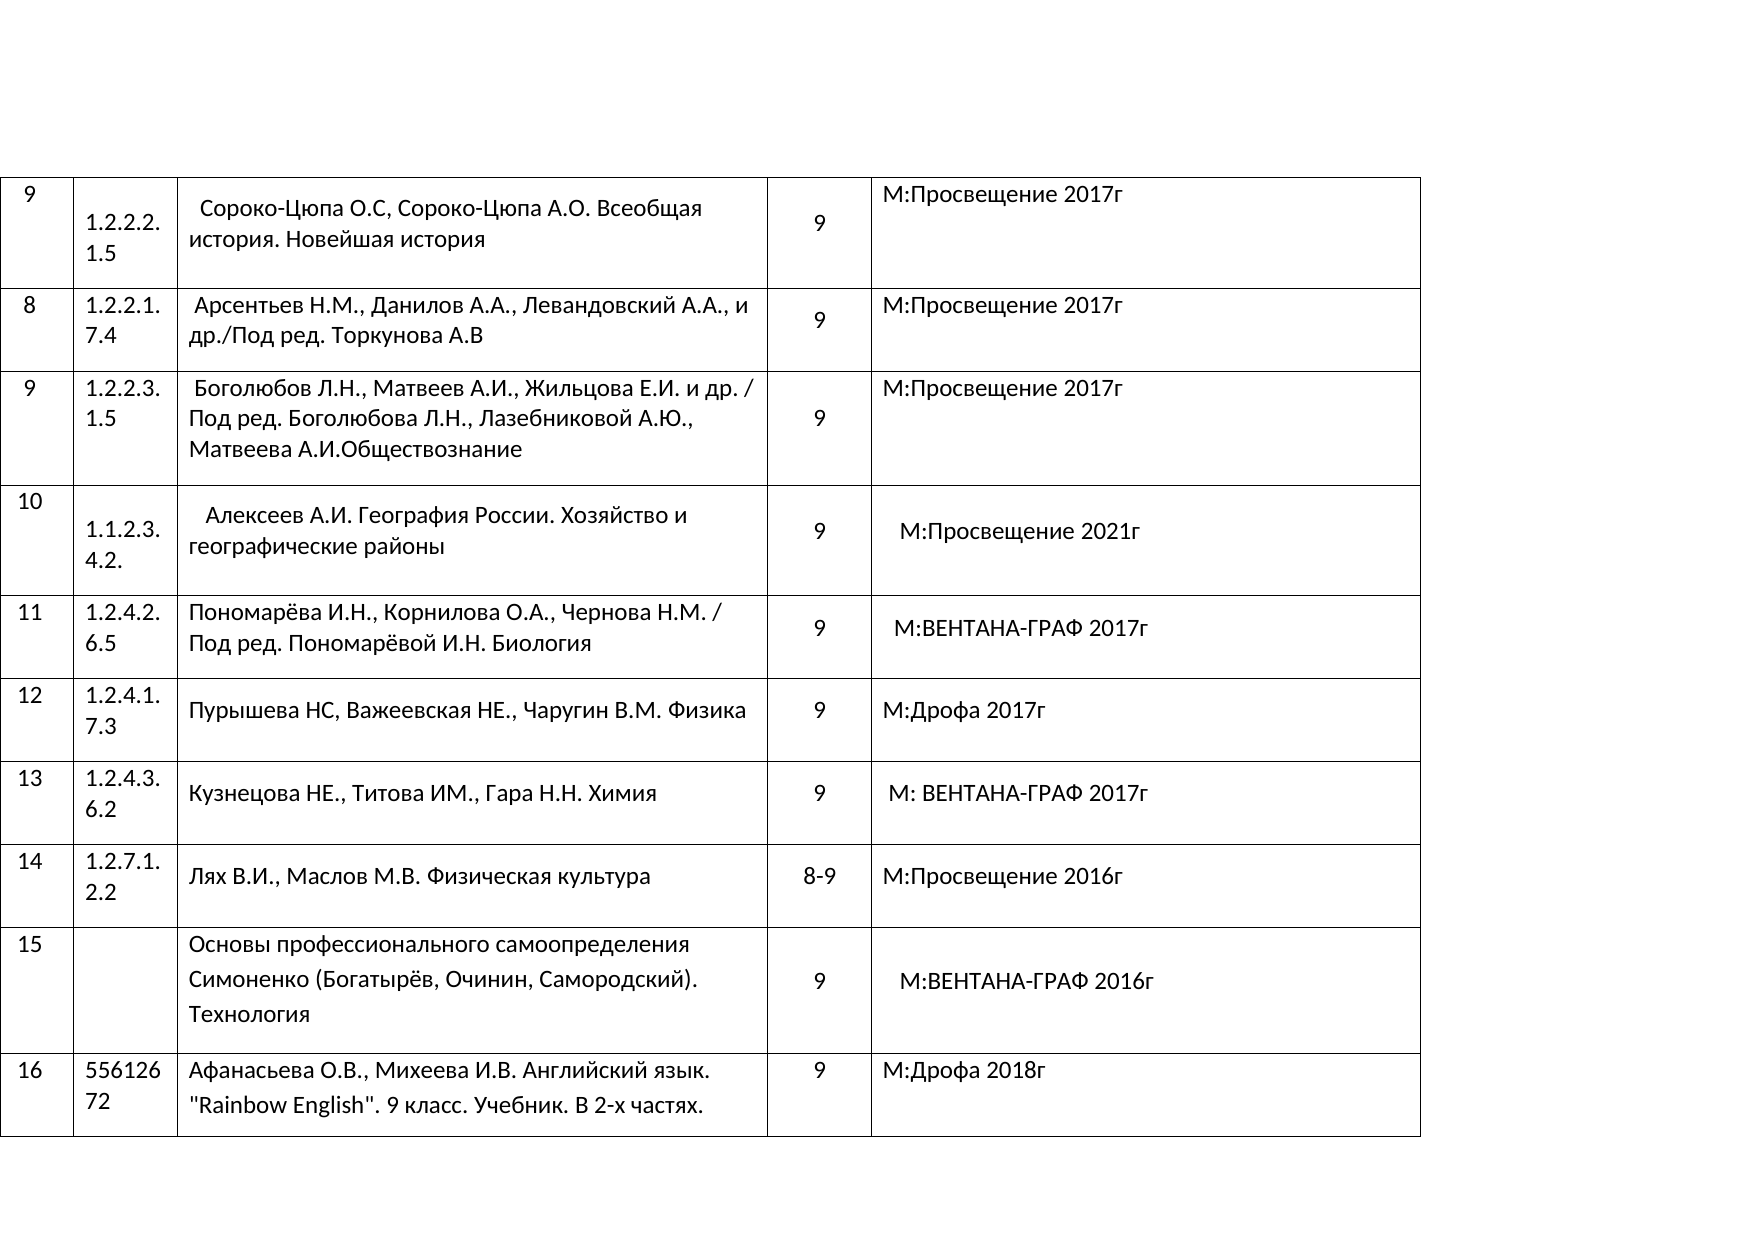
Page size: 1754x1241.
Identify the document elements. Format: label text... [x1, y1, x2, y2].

table_cell Пономарёва И.Н., Корнилова О.А., Чернова Н.М. / Под ред. Пономарёвой И.Н. Биология [178, 596, 767, 678]
table_cell М:Просвещение 2017г [872, 372, 1420, 484]
table_cell М:Дрофа 2017г [872, 679, 1420, 761]
table_cell 1.2.2.1.7.4 [74, 289, 177, 371]
table_cell Алексеев А.И. География России. Хозяйство и географические районы [178, 486, 767, 595]
table_cell Пурышева НС, Важеевская НЕ., Чаругин В.М. Физика [178, 679, 767, 761]
table_cell 9 [768, 178, 871, 288]
table_cell 1.1.2.3.4.2. [74, 486, 177, 595]
table_cell М:ВЕНТАНА-ГРАФ 2016г [872, 928, 1420, 1053]
table_cell 9 [768, 679, 871, 761]
table_cell 55612672 [74, 1054, 177, 1136]
table_cell 8 [1, 289, 73, 371]
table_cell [178, 1054, 767, 1136]
table_cell Сороко-Цюпа О.С, Сороко-Цюпа А.О. Всеобщая история. Новейшая история [178, 178, 767, 288]
table_cell 9 [1, 178, 73, 288]
table_cell 9 [768, 372, 871, 484]
table_cell М:Дрофа 2018г [872, 1054, 1420, 1136]
table_cell 12 [1, 679, 73, 761]
table_cell 9 [768, 596, 871, 678]
table_cell 9 [768, 928, 871, 1053]
table_cell 1.2.2.3.1.5 [74, 372, 177, 484]
table_cell Арсентьев Н.М., Данилов А.А., Левандовский А.А., и др./Под ред. Торкунова А.В [178, 289, 767, 371]
table_cell 9 [768, 486, 871, 595]
table_cell 16 [1, 1054, 73, 1136]
table_cell 14 [1, 845, 73, 927]
table_cell М: ВЕНТАНА-ГРАФ 2017г [872, 762, 1420, 844]
table_cell 11 [1, 596, 73, 678]
table_cell М:ВЕНТАНА-ГРАФ 2017г [872, 596, 1420, 678]
table_cell 9 [768, 1054, 871, 1136]
table_cell 9 [768, 289, 871, 371]
table_cell 9 [1, 372, 73, 484]
table_cell [74, 928, 177, 1053]
table_cell 15 [1, 928, 73, 1053]
table_cell Боголюбов Л.Н., Матвеев А.И., Жильцова Е.И. и др. / Под ред. Боголюбова Л.Н., Лазебниковой А.Ю., Матвеева А.И.Обществознание [178, 372, 767, 484]
table_cell 1.2.7.1.2.2 [74, 845, 177, 927]
table_cell 13 [1, 762, 73, 844]
table_cell 1.2.4.2.6.5 [74, 596, 177, 678]
table_cell Основы профессионального самоопределения Симоненко (Богатырёв, Очинин, Самородский). Технология [178, 928, 767, 1053]
table_cell Лях В.И., Маслов М.В. Физическая культура [178, 845, 767, 927]
table_cell 10 [1, 486, 73, 595]
table_cell 8-9 [768, 845, 871, 927]
table_cell 1.2.4.1.7.3 [74, 679, 177, 761]
table_cell М:Просвещение 2017г [872, 178, 1420, 288]
table_cell 9 [768, 762, 871, 844]
table_cell Кузнецова НЕ., Титова ИМ., Гара Н.Н. Химия [178, 762, 767, 844]
table_cell 1.2.2.2.1.5 [74, 178, 177, 288]
table_cell М:Просвещение 2016г [872, 845, 1420, 927]
table_cell М:Просвещение 2017г [872, 289, 1420, 371]
table_cell М:Просвещение 2021г [872, 486, 1420, 595]
table_cell 1.2.4.3.6.2 [74, 762, 177, 844]
